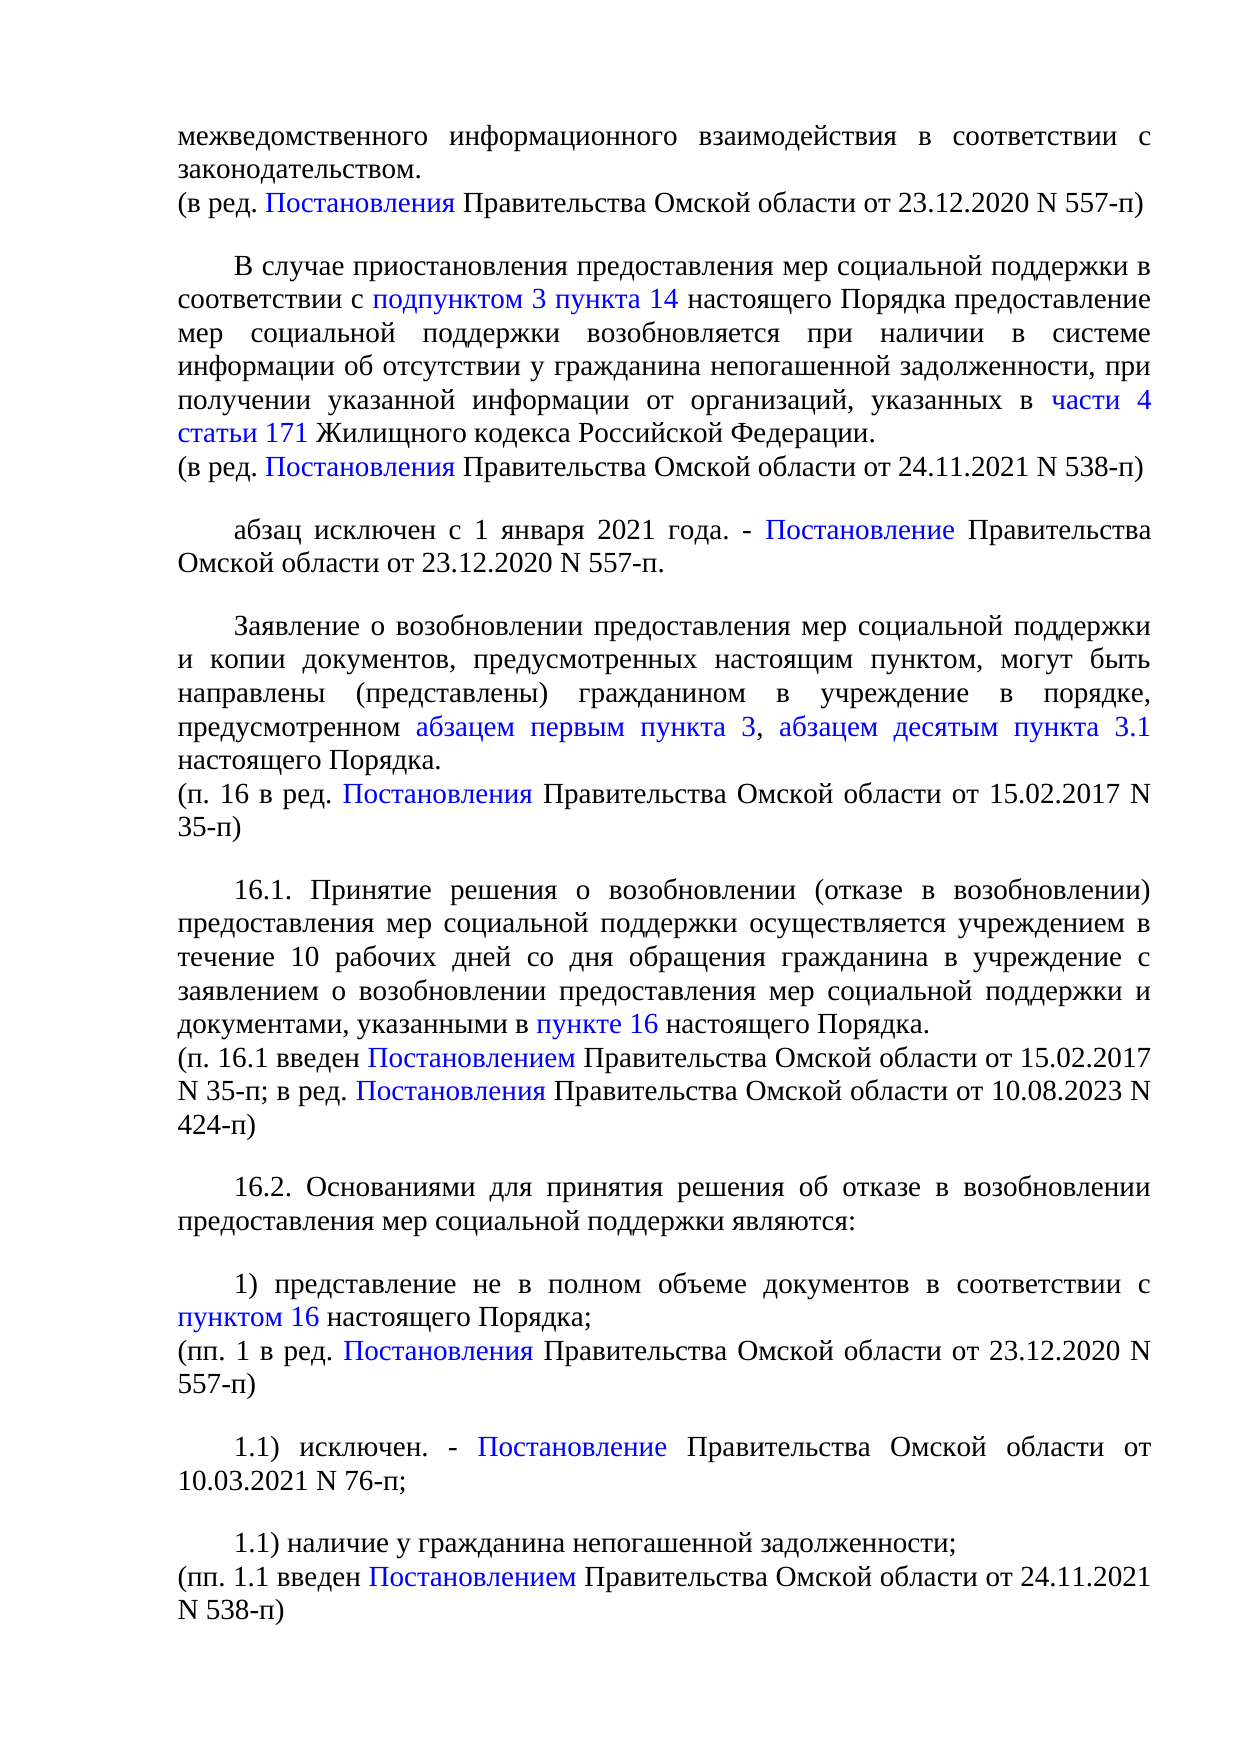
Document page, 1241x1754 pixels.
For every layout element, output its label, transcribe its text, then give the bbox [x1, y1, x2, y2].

text В случае приостановления предоставления мер социальной поддержки в соответствии с подпунктом 3 пункта 14 настоящего Порядка предоставление мер социальной поддержки возобновляется при наличии в системе информации об отсутствии у гражданина непогашенной задолженности, при получении указанной информации от организаций, указанных в части 4 статьи 171 Жилищного кодекса Российской Федерации. [177, 248, 1152, 449]
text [177, 118, 1152, 185]
text (п. 16 в ред. Постановления Правительства Омской области от 15.02.2017 N 35-п) [177, 776, 1152, 843]
text 16.1. Принятие решения о возобновлении (отказе в возобновлении) предоставления мер социальной поддержки осуществляется учреждением в течение 10 рабочих дней со дня обращения гражданина в учреждение с заявлением о возобновлении предоставления мер социальной поддержки и документами, указанными в пункте 16 настоящего Порядка. [177, 872, 1152, 1040]
text 1) представление не в полном объеме документов в соответствии с пунктом 16 настоящего Порядка; [177, 1266, 1152, 1333]
text (пп. 1 в ред. Постановления Правительства Омской области от 23.12.2020 N 557-п) [177, 1333, 1152, 1400]
text абзац исключен с 1 января 2021 года. - Постановление Правительства Омской области от 23.12.2020 N 557-п. [177, 512, 1152, 579]
text (в ред. Постановления Правительства Омской области от 24.11.2021 N 538-п) [177, 449, 1152, 483]
text 1.1) исключен. - Постановление Правительства Омской области от 10.03.2021 N 76-п; [177, 1429, 1152, 1496]
text (п. 16.1 введен Постановлением Правительства Омской области от 15.02.2017 N 35-п; в ред. Постановления Правительства Омской области от 10.08.2023 N 424-п) [177, 1040, 1152, 1140]
text (пп. 1.1 введен Постановлением Правительства Омской области от 24.11.2021 N 538-п) [177, 1559, 1152, 1626]
text 1.1) наличие у гражданина непогашенной задолженности; [177, 1525, 1152, 1559]
text Заявление о возобновлении предоставления мер социальной поддержки и копии документов, предусмотренных настоящим пунктом, могут быть направлены (представлены) гражданином в учреждение в порядке, предусмотренном абзацем первым пункта 3, абзацем десятым пункта 3.1 настоящего Порядка. [177, 608, 1152, 776]
text 16.2. Основаниями для принятия решения об отказе в возобновлении предоставления мер социальной поддержки являются: [177, 1169, 1152, 1237]
text (в ред. Постановления Правительства Омской области от 23.12.2020 N 557-п) [177, 185, 1152, 219]
